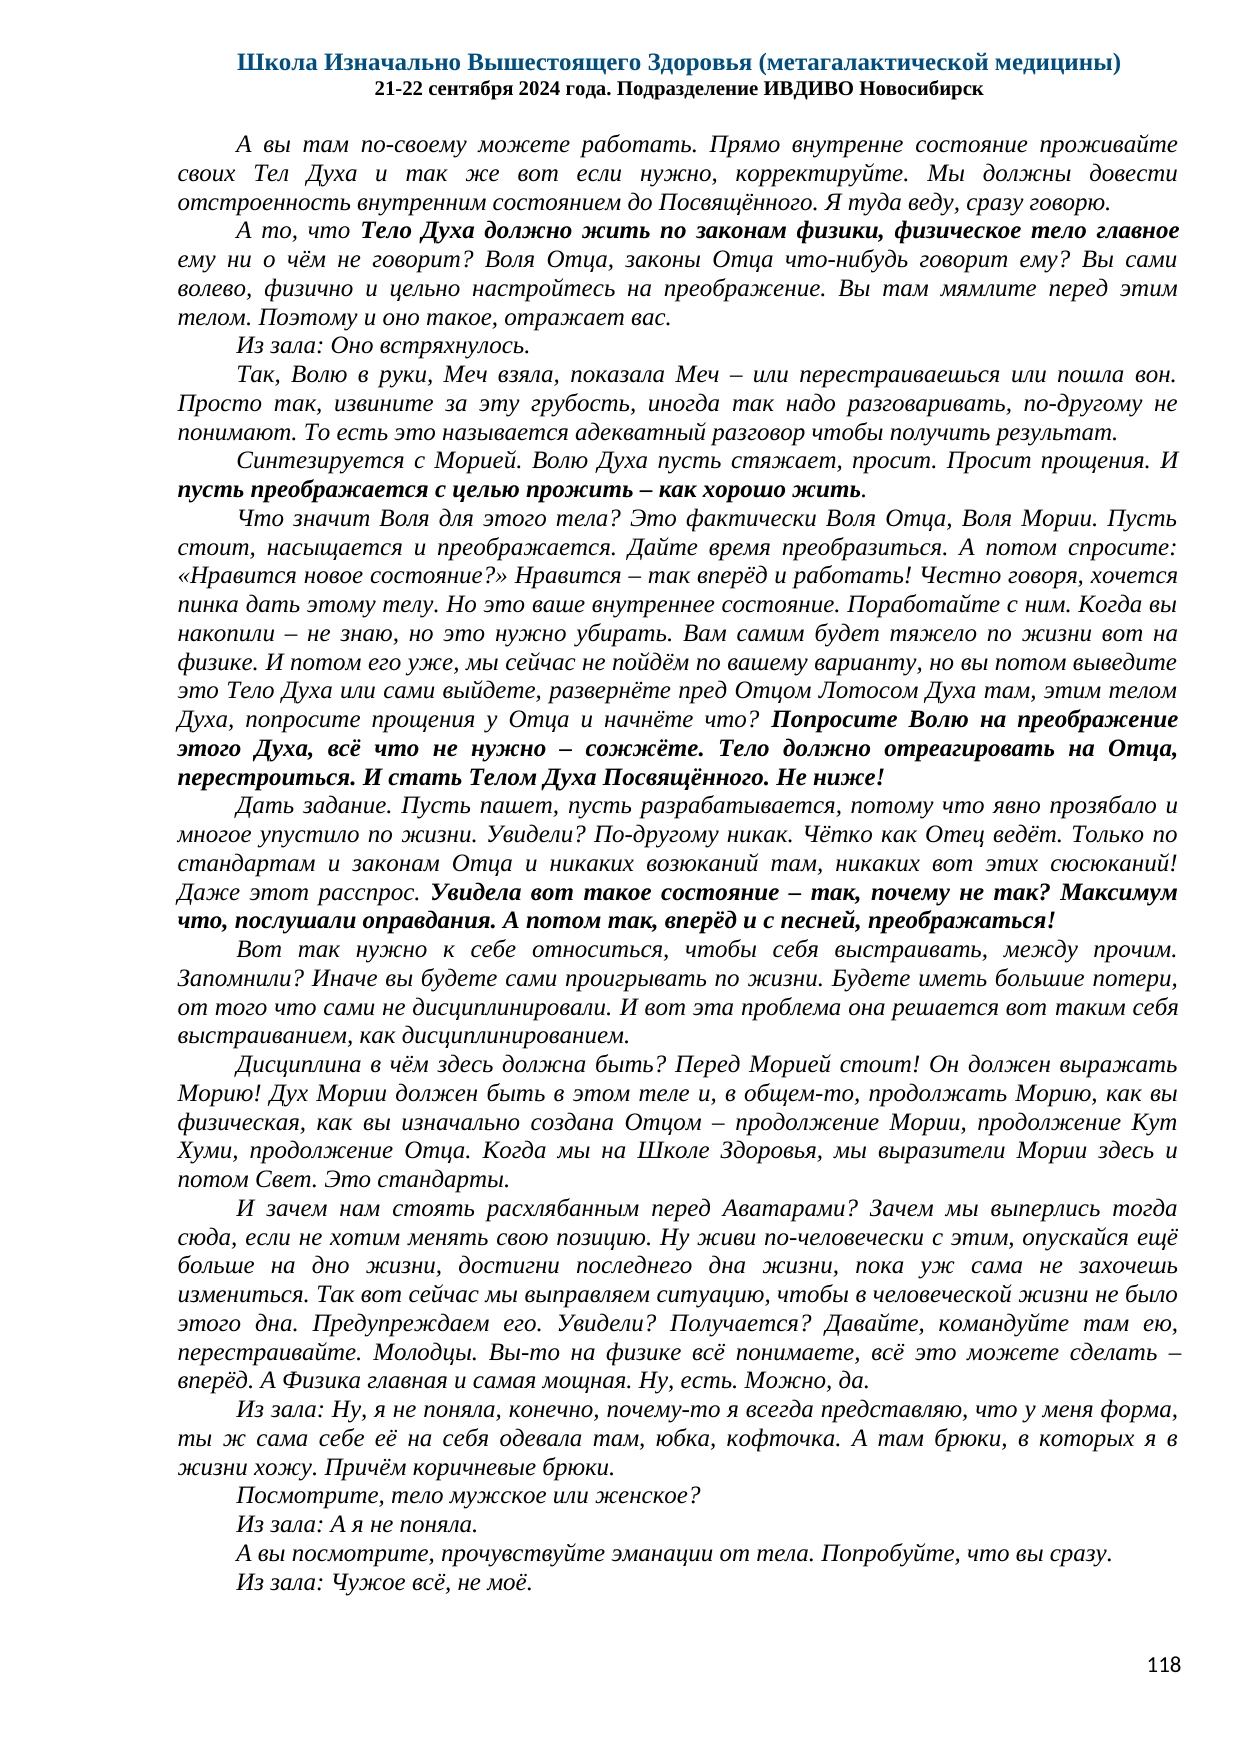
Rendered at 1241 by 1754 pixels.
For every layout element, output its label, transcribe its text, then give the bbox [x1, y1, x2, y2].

text А вы посмотрите, прочувствуйте эманации от тела. Попробуйте, что вы сразу. [177, 1538, 1181, 1567]
text Из зала: Ну, я не поняла, конечно, почему-то я всегда представляю, что у меня форма, ты ж сама себе её на себя одевала там, юбка, кофточка. А там брюки, в которых я в жизни хожу. Причём коричневые брюки. [177, 1394, 1181, 1481]
text Дисциплина в чём здесь должна быть? Перед Морией стоит! Он должен выражать Морию! Дух Мории должен быть в этом теле и, в общем-то, продолжать Морию, как вы физическая, как вы изначально создана Отцом – продолжение Мории, продолжение Кут Хуми, продолжение Отца. Когда мы на Школе Здоровья, мы выразители Мории здесь и потом Свет. Это стандарты. [177, 1049, 1181, 1193]
text Из зала: А я не поняла. [177, 1509, 1181, 1538]
text Вот так нужно к себе относиться, чтобы себя выстраивать, между прочим. Запомнили? Иначе вы будете сами проигрывать по жизни. Будете иметь большие потери, от того что сами не дисциплинировали. И вот эта проблема она решается вот таким себя выстраиванием, как дисциплинированием. [177, 934, 1181, 1049]
text И зачем нам стоять расхлябанным перед Аватарами? Зачем мы выперлись тогда сюда, если не хотим менять свою позицию. Ну живи по-человечески с этим, опускайся ещё больше на дно жизни, достигни последнего дна жизни, пока уж сама не захочешь измениться. Так вот сейчас мы выправляем ситуацию, чтобы в человеческой жизни не было этого дна. Предупреждаем его. Увидели? Получается? Давайте, командуйте там ею, перестраивайте. Молодцы. Вы-то на физике всё понимаете, всё это можете сделать – вперёд. А Физика главная и самая мощная. Ну, есть. Можно, да. [177, 1193, 1181, 1394]
text А вы там по-своему можете работать. Прямо внутренне состояние проживайте своих Тел Духа и так же вот если нужно, корректируйте. Мы должны довести отстроенность внутренним состоянием до Посвящённого. Я туда веду, сразу говорю. [177, 129, 1181, 216]
text Что значит Воля для этого тела? Это фактически Воля Отца, Воля Мории. Пусть стоит, насыщается и преображается. Дайте время преобразиться. А потом спросите: «Нравится новое состояние?» Нравится – так вперёд и работать! Честно говоря, хочется пинка дать этому телу. Но это ваше внутреннее состояние. Поработайте с ним. Когда вы накопили – не знаю, но это нужно убирать. Вам самим будет тяжело по жизни вот на физике. И потом его уже, мы сейчас не пойдём по вашему варианту, но вы потом выведите это Тело Духа или сами выйдете, развернёте пред Отцом Лотосом Духа там, этим телом Духа, попросите прощения у Отца и начнёте что? Попросите Волю на преображение этого Духа, всё что не нужно – сожжёте. Тело должно отреагировать на Отца, перестроиться. И стать Телом Духа Посвящённого. Не ниже! [177, 503, 1181, 791]
text Дать задание. Пусть пашет, пусть разрабатывается, потому что явно прозябало и многое упустило по жизни. Увидели? По-другому никак. Чётко как Отец ведёт. Только по стандартам и законам Отца и никаких возюканий там, никаких вот этих сюсюканий! Даже этот расспрос. Увидела вот такое состояние – так, почему не так? Максимум что, послушали оправдания. А потом так, вперёд и с песней, преображаться! [177, 791, 1181, 934]
text А то, что Тело Духа должно жить по законам физики, физическое тело главное ему ни о чём не говорит? Воля Отца, законы Отца что-нибудь говорит ему? Вы сами волево, физично и цельно настройтесь на преображение. Вы там мямлите перед этим телом. Поэтому и оно такое, отражает вас. [177, 216, 1181, 331]
text Так, Волю в руки, Меч взяла, показала Меч – или перестраиваешься или пошла вон. Просто так, извините за эту грубость, иногда так надо разговаривать, по-другому не понимают. То есть это называется адекватный разговор чтобы получить результат. [177, 359, 1181, 446]
text Синтезируется с Морией. Волю Духа пусть стяжает, просит. Просит прощения. И пусть преображается с целью прожить – как хорошо жить. [177, 446, 1181, 503]
text Из зала: Чужое всё, не моё. [177, 1567, 1181, 1596]
text Посмотрите, тело мужское или женское? [177, 1481, 1181, 1509]
text Из зала: Оно встряхнулось. [177, 331, 1181, 359]
